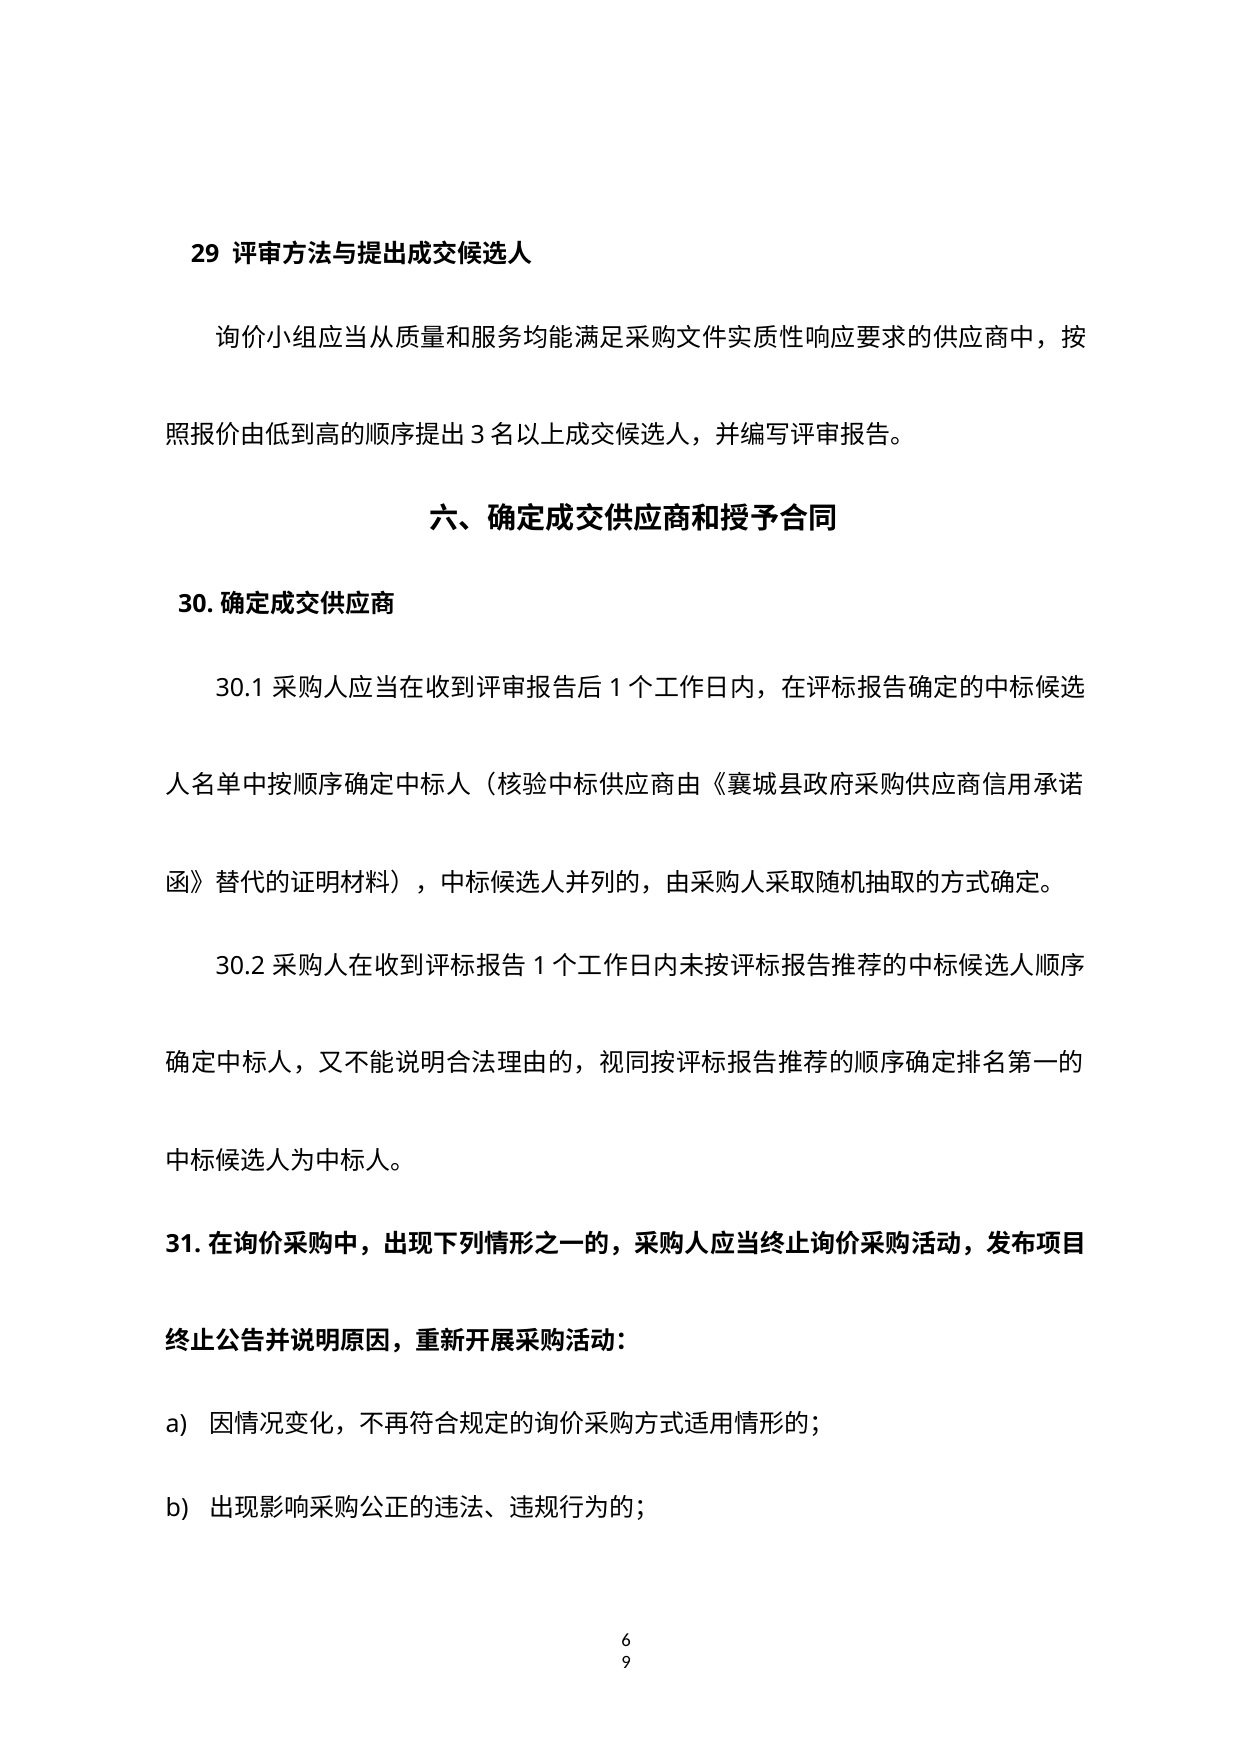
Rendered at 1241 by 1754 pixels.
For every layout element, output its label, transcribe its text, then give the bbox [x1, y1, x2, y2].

text 询价小组应当从质量和服务均能满足采购文件实质性响应要求的供应商中，按照报价由低到高的顺序提出3名以上成交候选人，并编写评审报告。 [165, 303, 1087, 465]
text 31. 在询价采购中，出现下列情形之一的，采购人应当终止询价采购活动，发布项目终止公告并说明原因，重新开展采购活动： [165, 1209, 1087, 1371]
text 30. 确定成交供应商 [165, 569, 1087, 634]
text 29 评审方法与提出成交候选人 [165, 219, 1087, 284]
text 30.1 采购人应当在收到评审报告后1个工作日内，在评标报告确定的中标候选人名单中按顺序确定中标人（核验中标供应商由《襄城县政府采购供应商信用承诺函》替代的证明材料），中标候选人并列的，由采购人采取随机抽取的方式确定。 [165, 653, 1087, 913]
list 因情况变化，不再符合规定的询价采购方式适用情形的； [165, 1389, 1087, 1454]
text 六、确定成交供应商和授予合同 [165, 483, 1087, 548]
text 30.2 采购人在收到评标报告1个工作日内未按评标报告推荐的中标候选人顺序确定中标人，又不能说明合法理由的，视同按评标报告推荐的顺序确定排名第一的中标候选人为中标人。 [165, 931, 1087, 1191]
list 出现影响采购公正的违法、违规行为的； [165, 1473, 1087, 1538]
